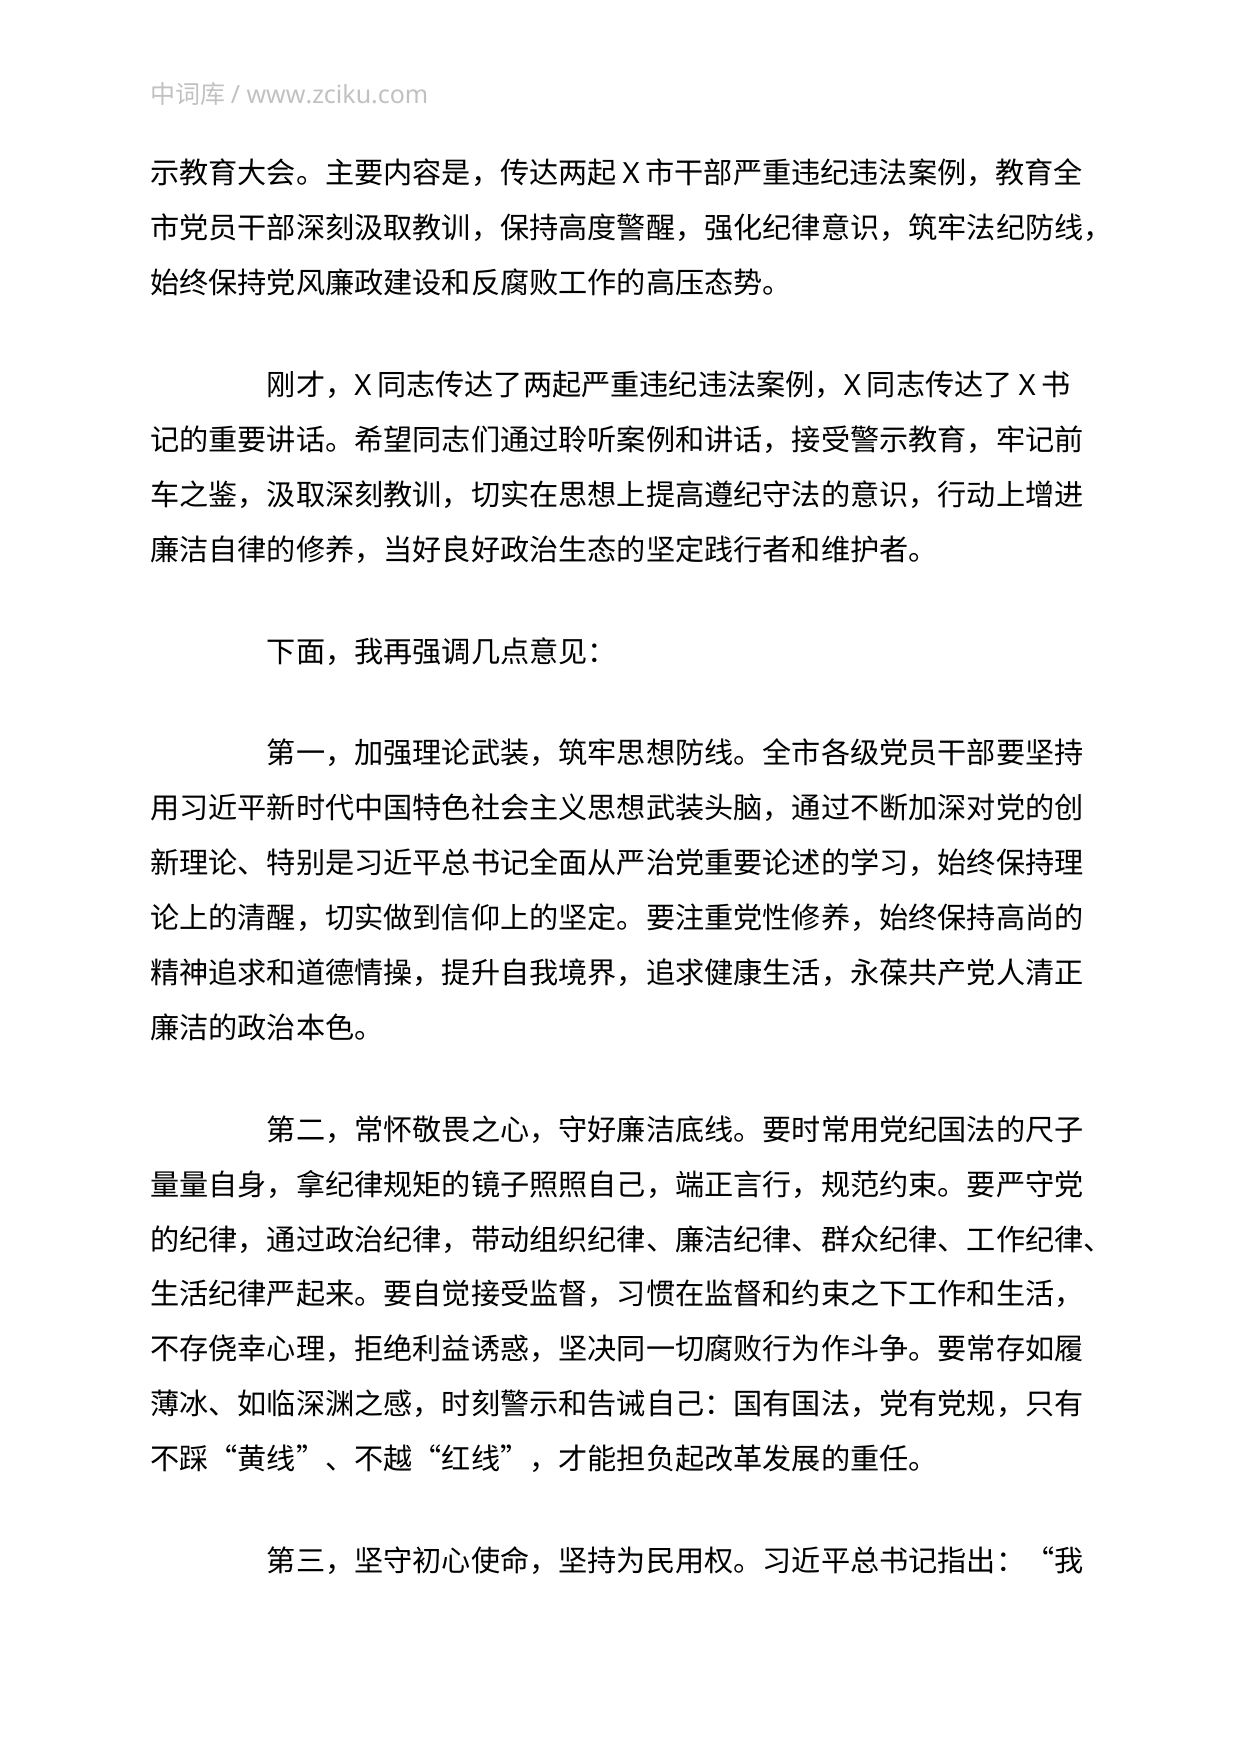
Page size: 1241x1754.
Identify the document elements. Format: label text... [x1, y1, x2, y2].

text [150, 150, 1090, 302]
text 第一，加强理论武装，筑牢思想防线。全市各级党员干部要坚持用习近平新时代中国特色社会主义思想武装头脑，通过不断加深对党的创新理论、特别是习近平总书记全面从严治党重要论述的学习，始终保持理论上的清醒，切实做到信仰上的坚定。要注重党性修养，始终保持高尚的精神追求和道德情操，提升自我境界，追求健康生活，永葆共产党人清正廉洁的政治本色。 [150, 730, 1090, 1047]
text 下面，我再强调几点意见： [150, 628, 1090, 671]
text 第二，常怀敬畏之心，守好廉洁底线。要时常用党纪国法的尺子量量自身，拿纪律规矩的镜子照照自己，端正言行，规范约束。要严守党的纪律，通过政治纪律，带动组织纪律、廉洁纪律、群众纪律、工作纪律、生活纪律严起来。要自觉接受监督，习惯在监督和约束之下工作和生活，不存侥幸心理，拒绝利益诱惑，坚决同一切腐败行为作斗争。要常存如履薄冰、如临深渊之感，时刻警示和告诫自己：国有国法，党有党规，只有不踩“黄线”、不越“红线”，才能担负起改革发展的重任。 [150, 1106, 1090, 1478]
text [150, 1537, 1090, 1580]
text 刚才，X同志传达了两起严重违纪违法案例，X同志传达了X书记的重要讲话。希望同志们通过聆听案例和讲话，接受警示教育，牢记前车之鉴，汲取深刻教训，切实在思想上提高遵纪守法的意识，行动上增进廉洁自律的修养，当好良好政治生态的坚定践行者和维护者。 [150, 362, 1090, 569]
